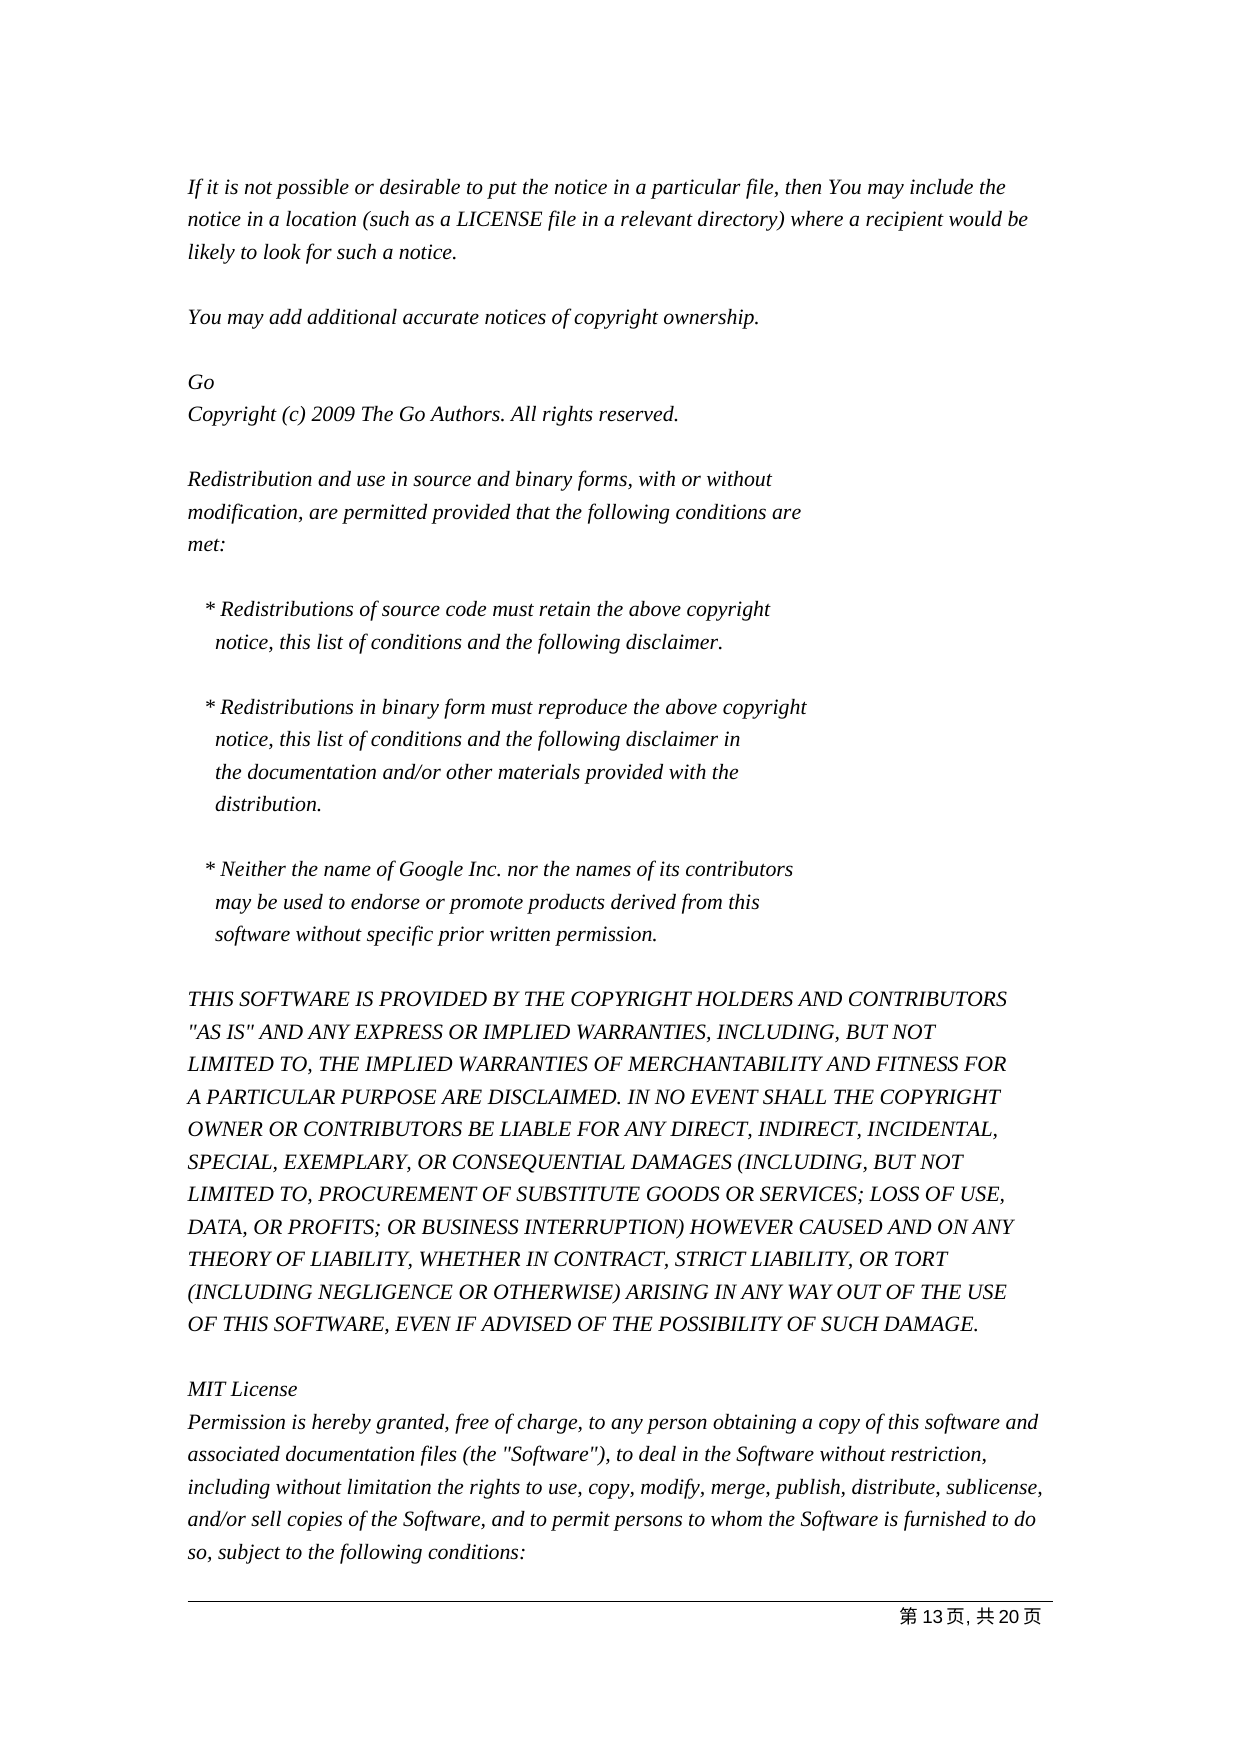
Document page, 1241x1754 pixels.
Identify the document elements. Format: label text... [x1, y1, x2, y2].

text SPECIAL, EXEMPLARY, OR CONSEQUENTIAL DAMAGES (INCLUDING, BUT NOT [187, 1145, 1053, 1177]
text notice, this list of conditions and the following disclaimer in [187, 722, 1053, 755]
text LIMITED TO, THE IMPLIED WARRANTIES OF MERCHANTABILITY AND FITNESS FOR [187, 1047, 1053, 1080]
text Permission is hereby granted, free of charge, to any person obtaining a copy of this software and associated documentation files (the "Software"), to deal in the Software without restriction, including without limitation the rights to use, copy, modify, merge, publish, distribute, sublicense, and/or sell copies of the Software, and to permit persons to whom the Software is furnished to do so, subject to the following conditions: [187, 1405, 1053, 1567]
text OWNER OR CONTRIBUTORS BE LIABLE FOR ANY DIRECT, INDIRECT, INCIDENTAL, [187, 1112, 1053, 1145]
text You may add additional accurate notices of copyright ownership. [187, 300, 1053, 332]
text modification, are permitted provided that the following conditions are [187, 495, 1053, 527]
text OF THIS SOFTWARE, EVEN IF ADVISED OF THE POSSIBILITY OF SUCH DAMAGE. [187, 1307, 1053, 1340]
text notice, this list of conditions and the following disclaimer. [187, 625, 1053, 657]
text Go [187, 365, 1053, 397]
text the documentation and/or other materials provided with the [187, 755, 1053, 787]
text distribution. [187, 787, 1053, 820]
text * Redistributions in binary form must reproduce the above copyright [187, 690, 1053, 722]
text MIT License [187, 1372, 1053, 1405]
text (INCLUDING NEGLIGENCE OR OTHERWISE) ARISING IN ANY WAY OUT OF THE USE [187, 1275, 1053, 1307]
text If it is not possible or desirable to put the notice in a particular file, then You may include the notice in a location (such as a LICENSE file in a relevant directory) where a recipient would be likely to look for such a notice. [187, 170, 1053, 267]
text "AS IS" AND ANY EXPRESS OR IMPLIED WARRANTIES, INCLUDING, BUT NOT [187, 1015, 1053, 1047]
text Redistribution and use in source and binary forms, with or without [187, 462, 1053, 495]
text * Redistributions of source code must retain the above copyright [187, 592, 1053, 625]
text DATA, OR PROFITS; OR BUSINESS INTERRUPTION) HOWEVER CAUSED AND ON ANY [187, 1210, 1053, 1242]
text may be used to endorse or promote products derived from this [187, 885, 1053, 917]
text software without specific prior written permission. [187, 917, 1053, 950]
text THEORY OF LIABILITY, WHETHER IN CONTRACT, STRICT LIABILITY, OR TORT [187, 1242, 1053, 1275]
text Copyright (c) 2009 The Go Authors. All rights reserved. [187, 397, 1053, 430]
text * Neither the name of Google Inc. nor the names of its contributors [187, 852, 1053, 885]
text met: [187, 527, 1053, 560]
text A PARTICULAR PURPOSE ARE DISCLAIMED. IN NO EVENT SHALL THE COPYRIGHT [187, 1080, 1053, 1112]
text THIS SOFTWARE IS PROVIDED BY THE COPYRIGHT HOLDERS AND CONTRIBUTORS [187, 982, 1053, 1015]
text LIMITED TO, PROCUREMENT OF SUBSTITUTE GOODS OR SERVICES; LOSS OF USE, [187, 1177, 1053, 1210]
